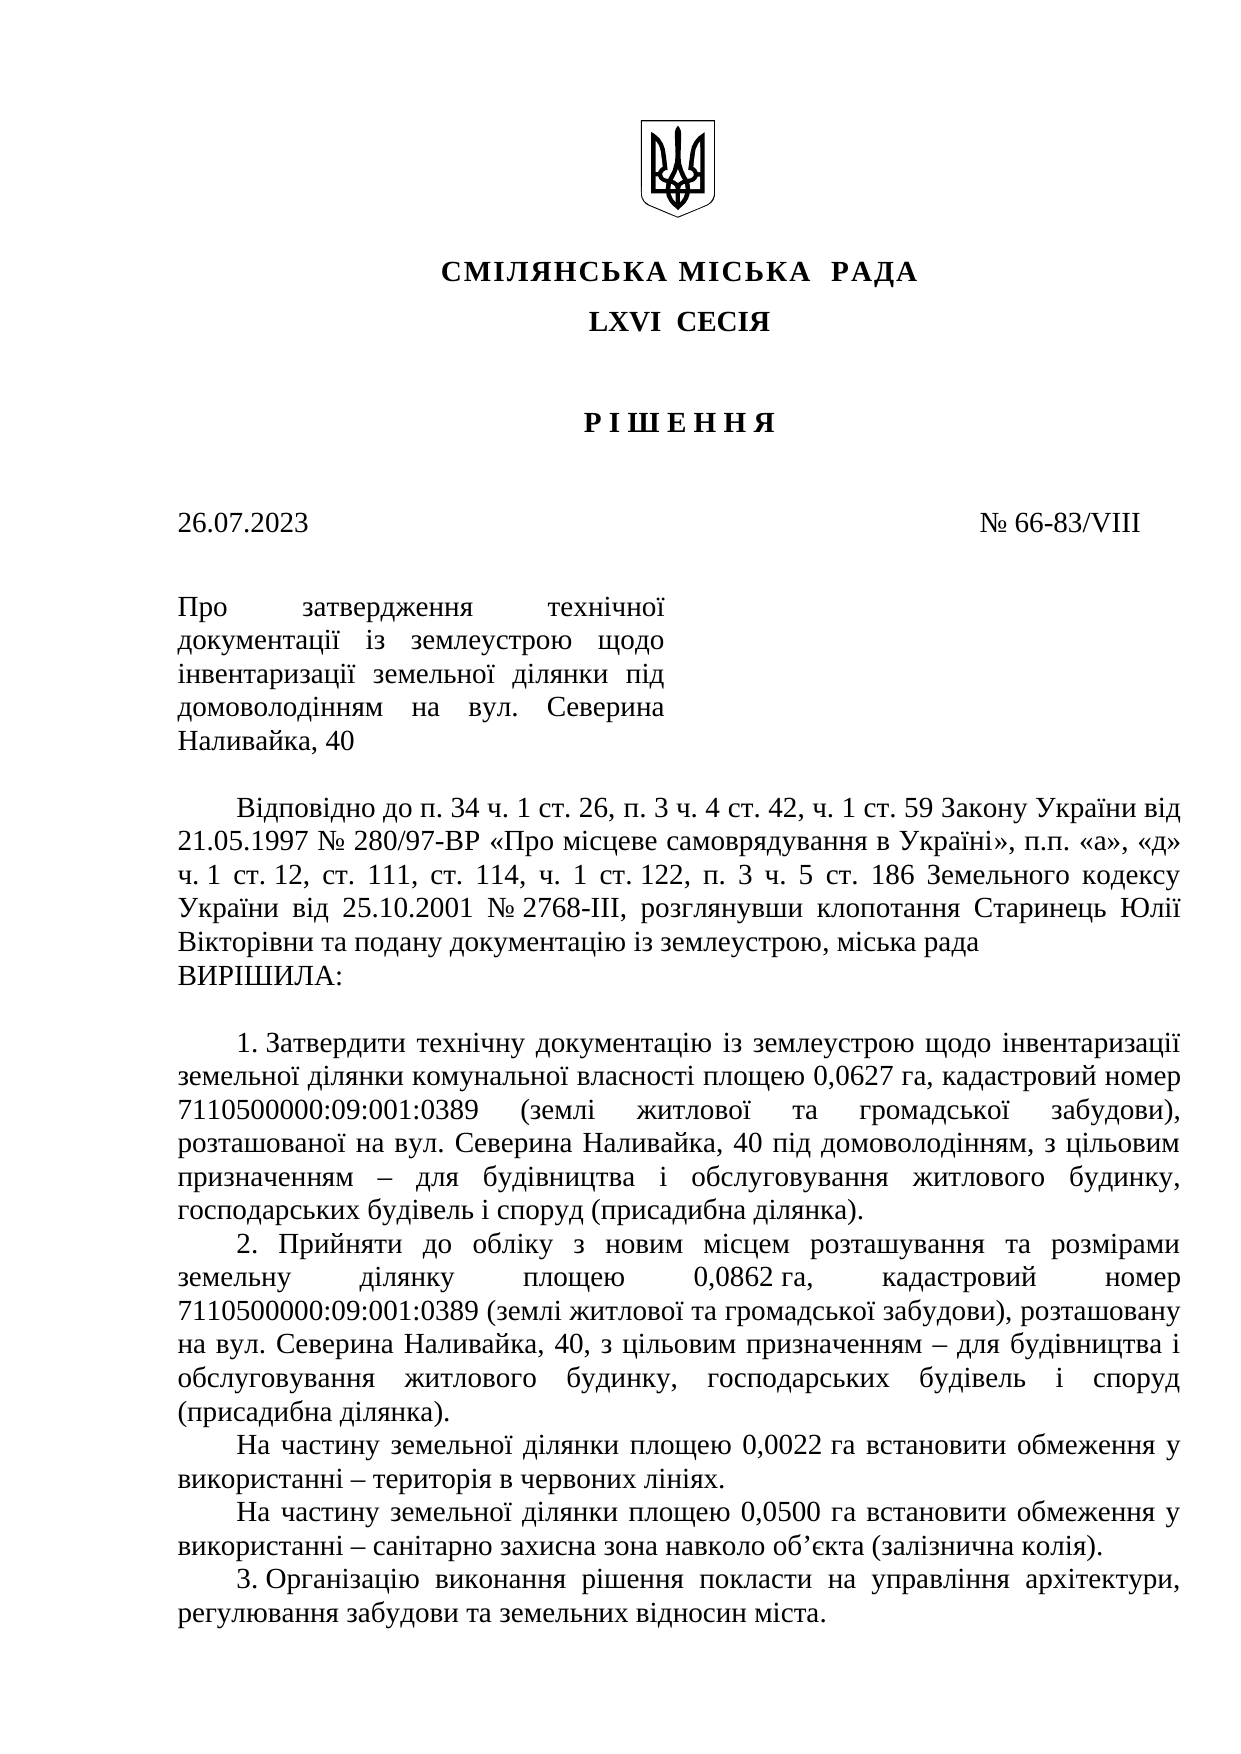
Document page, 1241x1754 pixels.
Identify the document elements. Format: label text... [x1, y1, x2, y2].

text 1. Затвердити технічну документацію із землеустрою щодо інвентаризації земельної ділянки комунальної власності площею 0,0627 га, кадастровий номер 7110500000:09:001:0389 (землі житлової та громадської забудови), розташованої на вул. Северина Наливайка, 40 під домоволодінням, з цільовим призначенням – для будівництва і обслуговування житлового будинку, господарських будівель і споруд (присадибна ділянка). [177, 1025, 1181, 1226]
text На частину земельної ділянки площею 0,0500 га встановити обмеження у використанні – санітарно захисна зона навколо об’єкта (залізнична колія). [177, 1494, 1181, 1561]
title 26.07.2023 № 66-83/VIII [177, 505, 1181, 538]
text Про затвердження технічної документації із землеустрою щодо інвентаризації земельної ділянки під домоволодінням на вул. Северина Наливайка, 40 [177, 589, 665, 756]
title СМІЛЯНСЬКА МІСЬКА РАДА [177, 254, 1181, 288]
text 2. Прийняти до обліку з новим місцем розташування та розмірами земельну ділянку площею 0,0862 га, кадастровий номер 7110500000:09:001:0389 (землі житлової та громадської забудови), розташовану на вул. Северина Наливайка, 40, з цільовим призначенням – для будівництва і обслуговування житлового будинку, господарських будівель і споруд (присадибна ділянка). [177, 1226, 1181, 1427]
title LXVI СЕСІЯ [177, 304, 1181, 338]
title Р І Ш Е Н Н Я [177, 405, 1181, 439]
text На частину земельної ділянки площею 0,0022 га встановити обмеження у використанні – територія в червоних лініях. [177, 1427, 1181, 1494]
text ВИРІШИЛА: [177, 958, 1181, 991]
text Відповідно до п. 34 ч. 1 ст. 26, п. 3 ч. 4 ст. 42, ч. 1 ст. 59 Закону України від 21.05.1997 № 280/97-ВР «Про місцеве самоврядування в Україні», п.п. «а», «д» ч. 1 ст. 12, ст. 111, ст. 114, ч. 1 ст. 122, п. 3 ч. 5 ст. 186 Земельного кодексу України від 25.10.2001 № 2768-ІІІ, розглянувши клопотання Старинець Юлії Вікторівни та подану документацію із землеустрою, міська рада [177, 790, 1181, 958]
text 3. Організацію виконання рішення покласти на управління архітектури, регулювання забудови та земельних відносин міста. [177, 1561, 1181, 1628]
